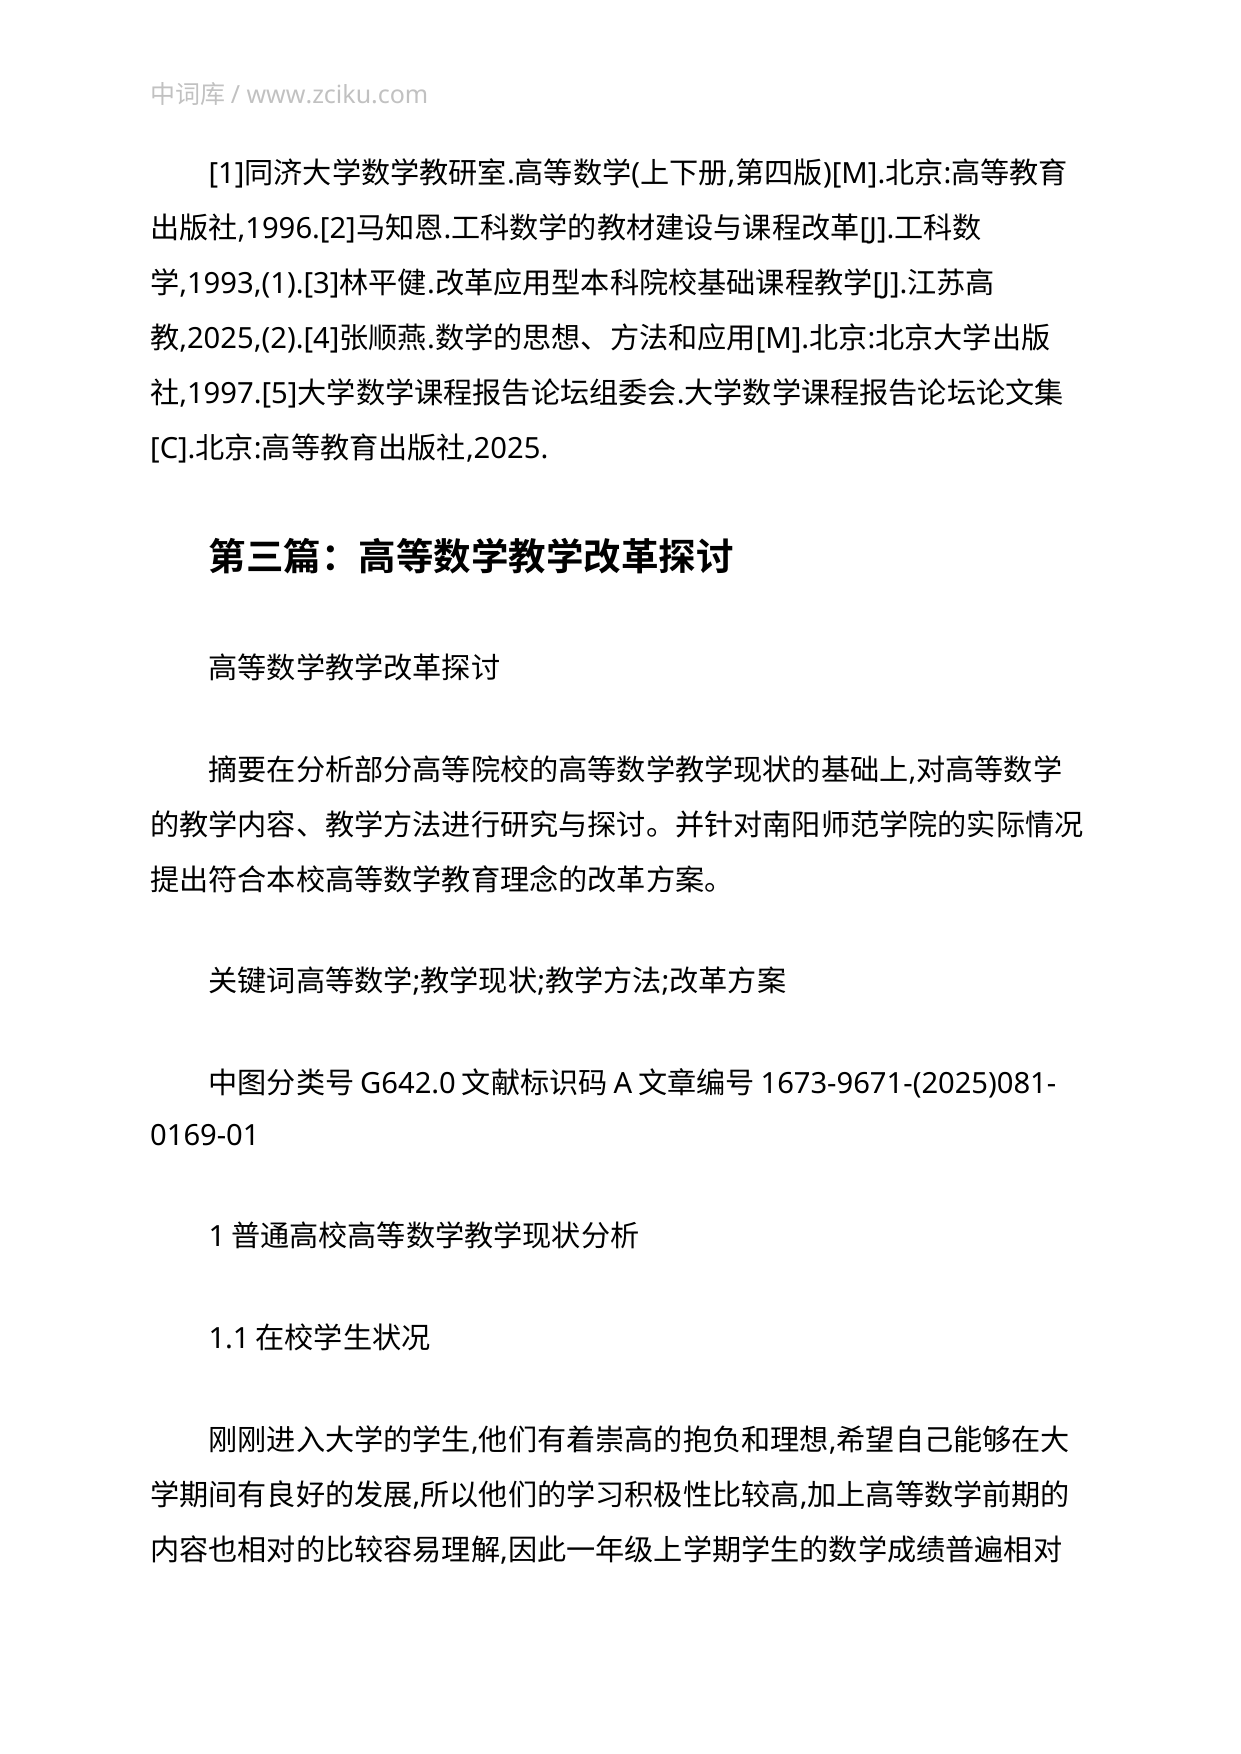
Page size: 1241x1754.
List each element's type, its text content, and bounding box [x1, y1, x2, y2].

text 关键词高等数学;教学现状;教学方法;改革方案 [150, 958, 1090, 1000]
text 1普通高校高等数学教学现状分析 [150, 1212, 1090, 1255]
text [150, 1416, 1090, 1569]
text 中图分类号G642.0文献标识码A文章编号1673-9671-(2025)081-0169-01 [150, 1060, 1090, 1154]
text 第三篇：高等数学教学改革探讨 [150, 527, 1090, 581]
text 1.1在校学生状况 [150, 1314, 1090, 1357]
text [1]同济大学数学教研室.高等数学(上下册,第四版)[M].北京:高等教育出版社,1996.[2]马知恩.工科数学的教材建设与课程改革[J].工科数学,1993,(1).[3]林平健.改革应用型本科院校基础课程教学[J].江苏高教,2025,(2).[4]张顺燕.数学的思想、方法和应用[M].北京:北京大学出版社,1997.[5]大学数学课程报告论坛组委会.大学数学课程报告论坛论文集[C].北京:高等教育出版社,2025. [150, 150, 1090, 467]
text 摘要在分析部分高等院校的高等数学教学现状的基础上,对高等数学的教学内容、教学方法进行研究与探讨。并针对南阳师范学院的实际情况提出符合本校高等数学教育理念的改革方案。 [150, 746, 1090, 898]
text 高等数学教学改革探讨 [150, 644, 1090, 687]
